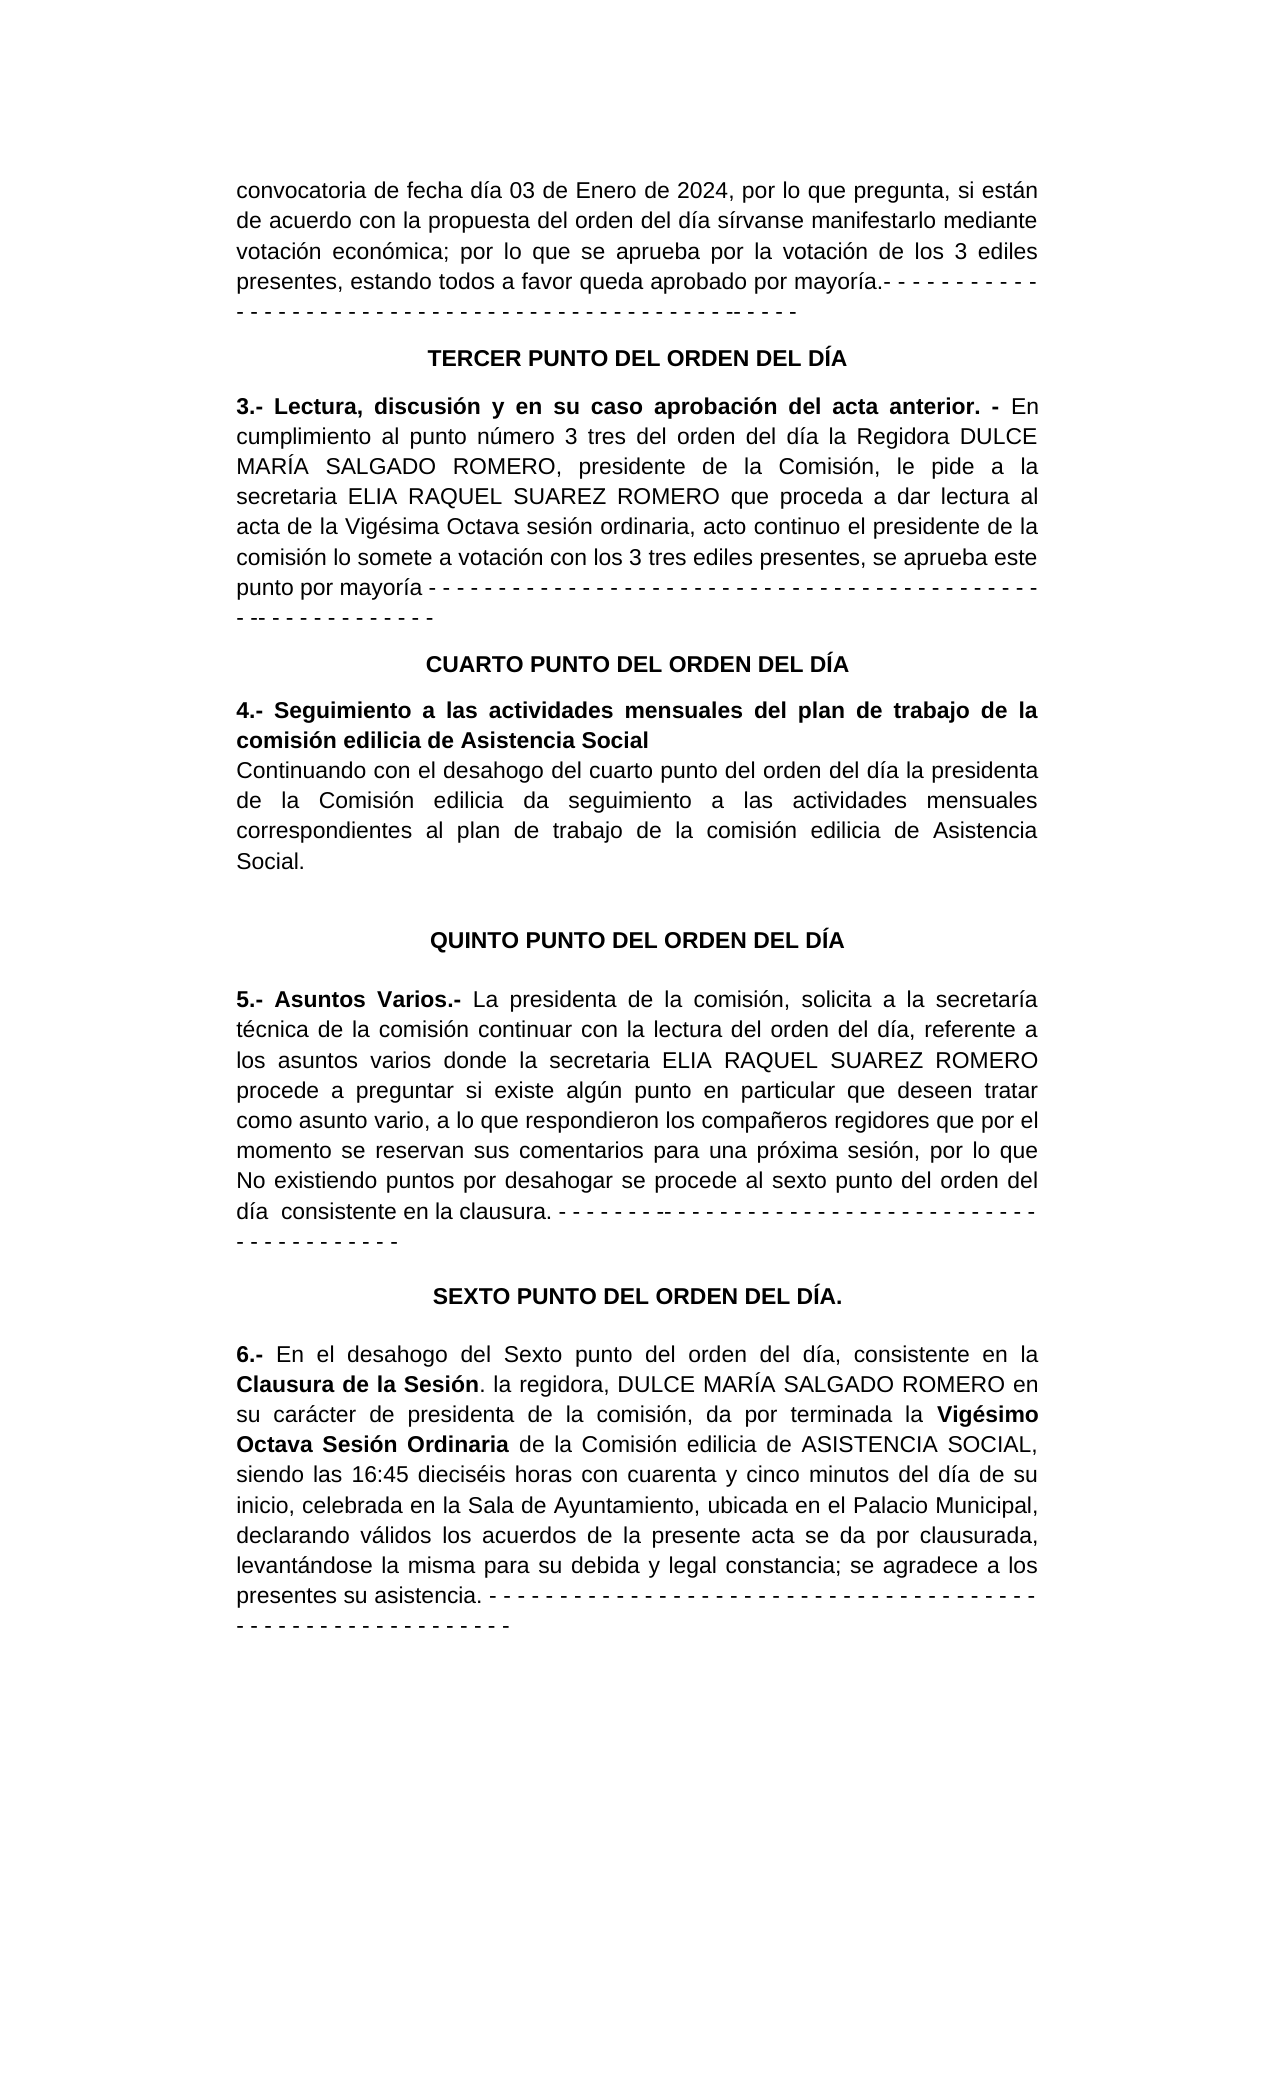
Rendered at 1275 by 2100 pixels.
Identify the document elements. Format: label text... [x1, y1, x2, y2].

text QUINTO PUNTO DEL ORDEN DEL DÍA [236, 927, 1039, 954]
text Continuando con el desahogo del cuarto punto del orden del día la presidenta de la Comisión edilicia da seguimiento a las actividades mensuales correspondientes al plan de trabajo de la comisión edilicia de Asistencia Social. [236, 757, 1039, 874]
text 5.- Asuntos Varios.- La presidenta de la comisión, solicita a la secretaría técnica de la comisión continuar con la lectura del orden del día, referente a los asuntos varios donde la secretaria ELIA RAQUEL SUAREZ ROMERO procede a preguntar si existe algún punto en particular que deseen tratar como asunto vario, a lo que respondieron los compañeros regidores que por el momento se reservan sus comentarios para una próxima sesión, por lo que No existiendo puntos por desahogar se procede al sexto punto del orden del día consistente en la clausura. - - - - - - - -- - - - - - - - - - - - - - - - - - - - - - - - - - - - - - - - - - - - - - - [236, 986, 1039, 1254]
text 3.- Lectura, discusión y en su caso aprobación del acta anterior. - En cumplimiento al punto número 3 tres del orden del día la Regidora DULCE MARÍA SALGADO ROMERO, presidente de la Comisión, le pide a la secretaria ELIA RAQUEL SUAREZ ROMERO que proceda a dar lectura al acta de la Vigésima Octava sesión ordinaria, acto continuo el presidente de la comisión lo somete a votación con los 3 tres ediles presentes, se aprueba este punto por mayoría - - - - - - - - - - - - - - - - - - - - - - - - - - - - - - - - - - - - - - - - - - - - - -- - - - - - - - - - - - - [236, 393, 1039, 630]
text SEXTO PUNTO DEL ORDEN DEL DÍA. [236, 1283, 1039, 1309]
text TERCER PUNTO DEL ORDEN DEL DÍA [236, 345, 1039, 371]
text 4.- Seguimiento a las actividades mensuales del plan de trabajo de la comisión edilicia de Asistencia Social [236, 697, 1039, 753]
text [236, 177, 1039, 324]
text CUARTO PUNTO DEL ORDEN DEL DÍA [236, 651, 1039, 677]
text 6.- En el desahogo del Sexto punto del orden del día, consistente en la Clausura de la Sesión. la regidora, DULCE MARÍA SALGADO ROMERO en su carácter de presidenta de la comisión, da por terminada la Vigésimo Octava Sesión Ordinaria de la Comisión edilicia de ASISTENCIA SOCIAL, siendo las 16:45 dieciséis horas con cuarenta y cinco minutos del día de su inicio, celebrada en la Sala de Ayuntamiento, ubicada en el Palacio Municipal, declarando válidos los acuerdos de la presente acta se da por clausurada, levantándose la misma para su debida y legal constancia; se agradece a los presentes su asistencia. - - - - - - - - - - - - - - - - - - - - - - - - - - - - - - - - - - - - - - - - - - - - - - - - - - - - - - - - - - - [236, 1341, 1039, 1639]
